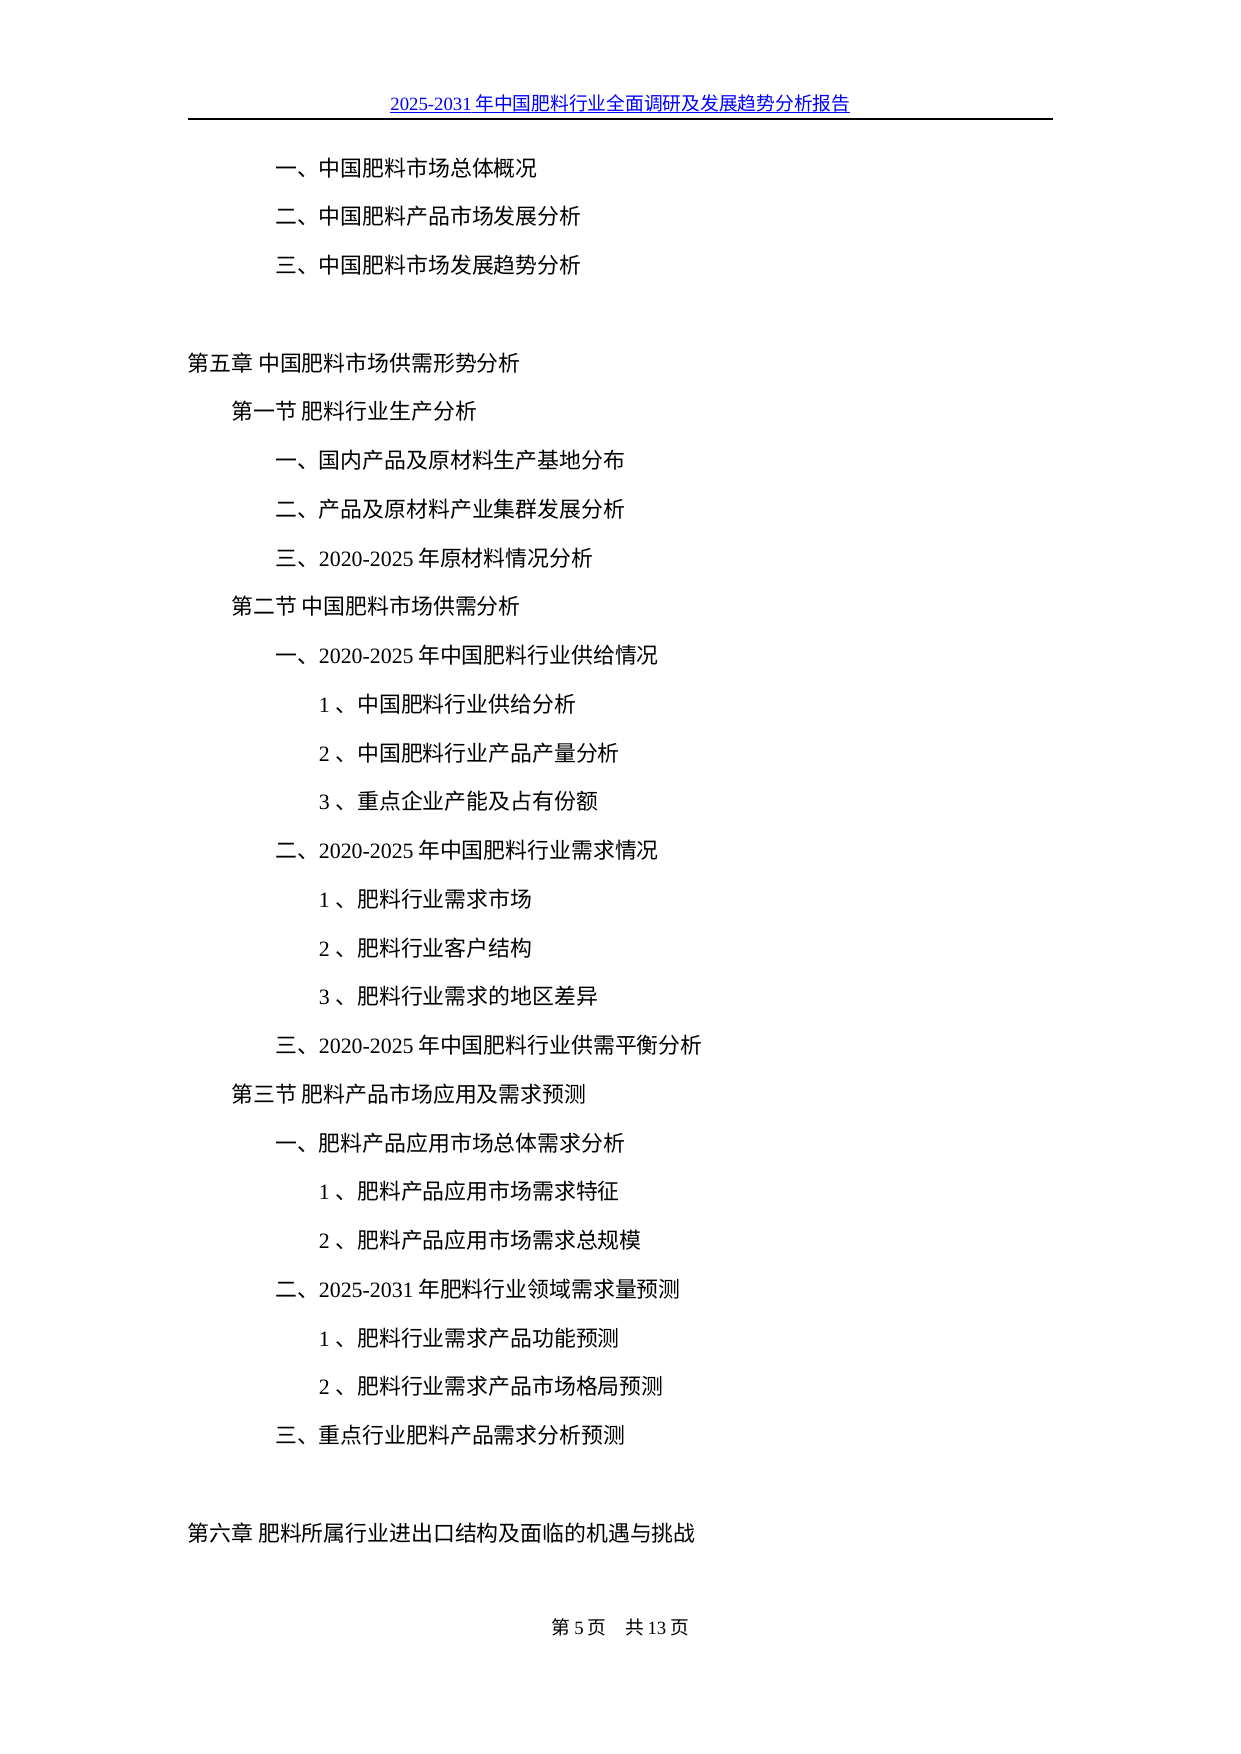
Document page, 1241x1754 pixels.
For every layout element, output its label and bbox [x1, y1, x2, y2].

text [187, 150, 1053, 1548]
